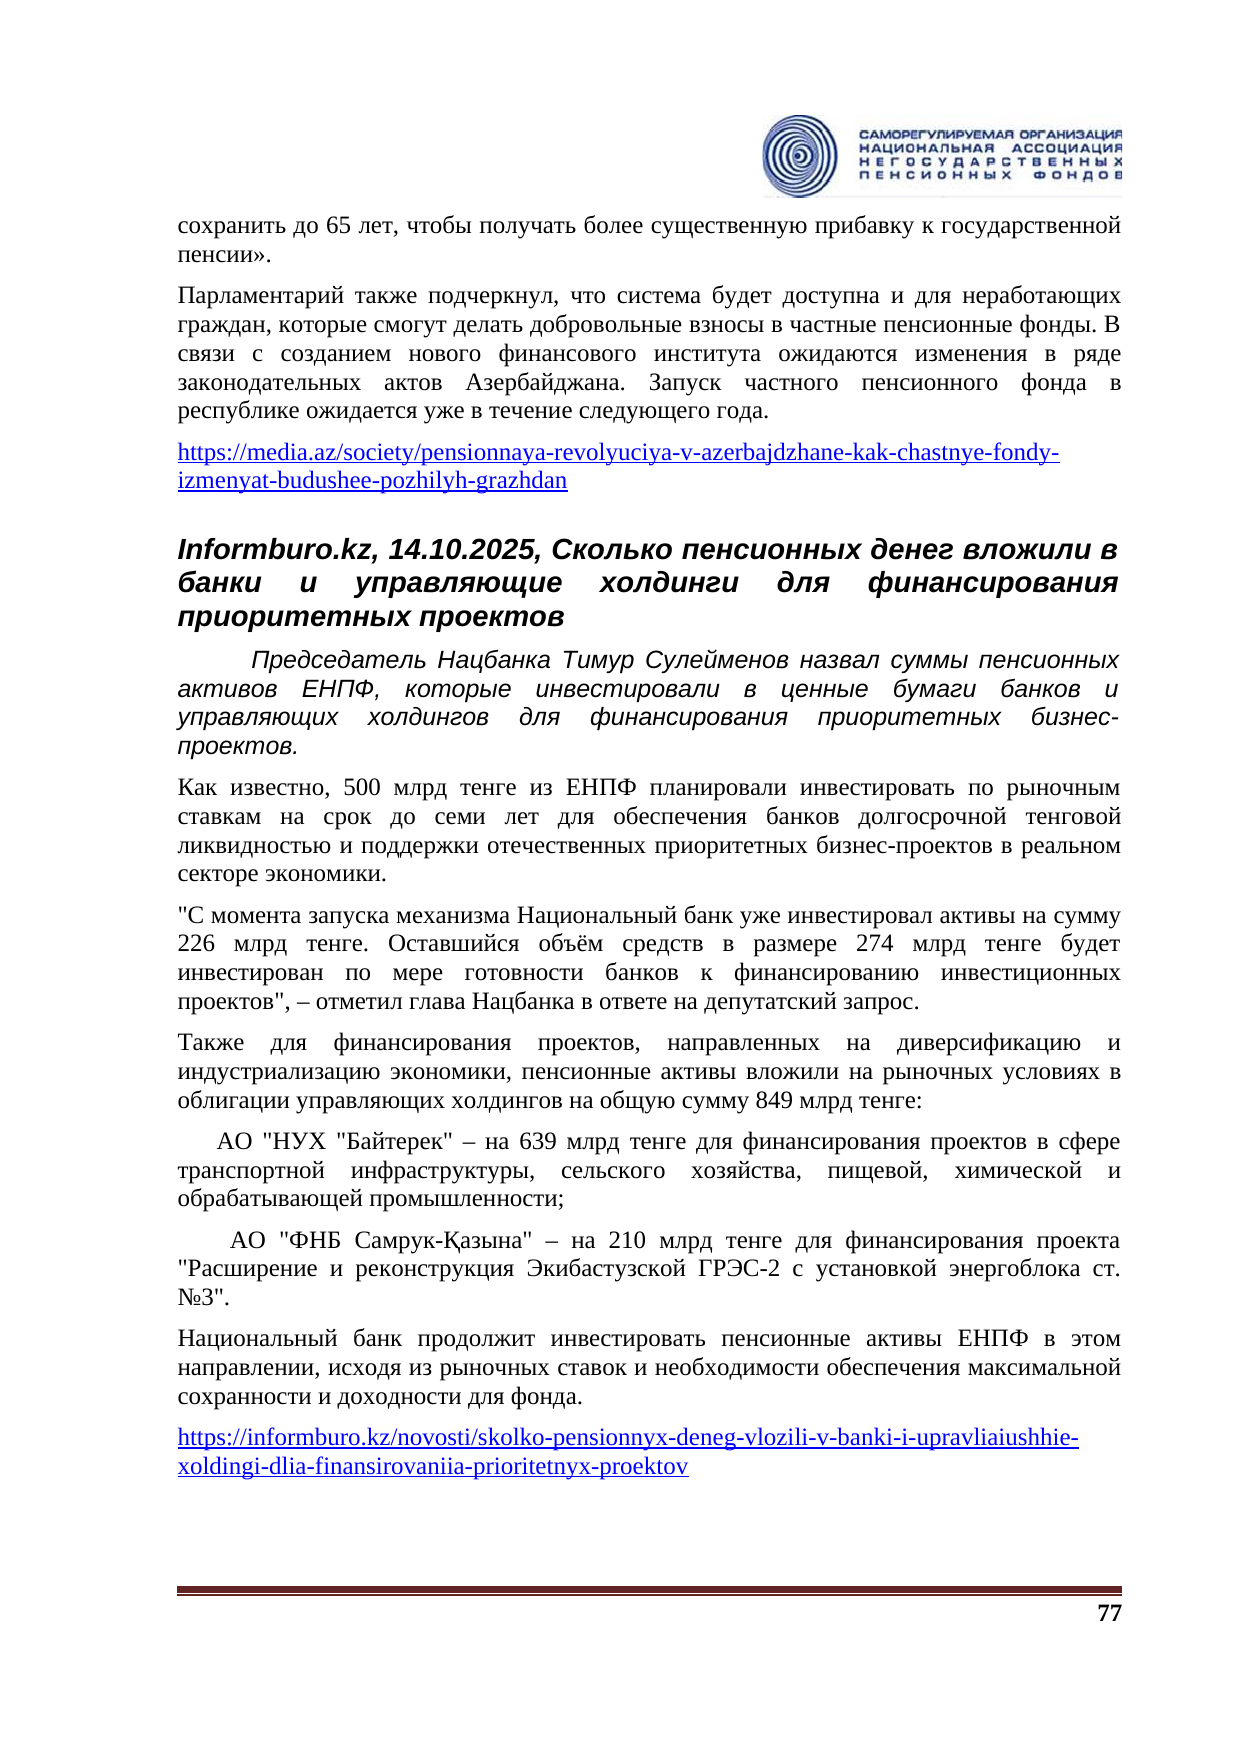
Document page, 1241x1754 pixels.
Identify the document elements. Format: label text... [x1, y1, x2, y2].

subtitle Председатель Нацбанка Тимур Сулейменов назвал суммы пенсионных активов ЕНПФ, которые инвестировали в ценные бумаги банков и управляющих холдингов для финансирования приоритетных бизнес-проектов. [177, 645, 1122, 760]
text Как известно, 500 млрд тенге из ЕНПФ планировали инвестировать по рыночным ставкам на срок до семи лет для обеспечения банков долгосрочной тенговой ликвидностью и поддержки отечественных приоритетных бизнес-проектов в реальном секторе экономики. [177, 772, 1122, 887]
text https://informburo.kz/novosti/skolko-pensionnyx-deneg-vlozili-v-banki-i-upravliaiushhie-xoldingi-dlia-finansirovaniia-prioritetnyx-proektov [177, 1422, 1122, 1480]
text https://media.az/society/pensionnaya-revolyuciya-v-azerbajdzhane-kak-chastnye-fondy-izmenyat-budushee-pozhilyh-grazhdan [177, 437, 1122, 494]
text АО "НУХ "Байтерек" – на 639 млрд тенге для финансирования проектов в сфере транспортной инфраструктуры, сельского хозяйства, пищевой, химической и обрабатывающей промышленности; [177, 1126, 1122, 1212]
text "С момента запуска механизма Национальный банк уже инвестировал активы на сумму 226 млрд тенге. Оставшийся объём средств в размере 274 млрд тенге будет инвестирован по мере готовности банков к финансированию инвестиционных проектов", – отметил глава Нацбанка в ответе на депутатский запрос. [177, 900, 1122, 1015]
text Парламентарий также подчеркнул, что система будет доступна и для неработающих граждан, которые смогут делать добровольные взносы в частные пенсионные фонды. В связи с созданием нового финансового института ожидаются изменения в ряде законодательных актов Азербайджана. Запуск частного пенсионного фонда в республике ожидается уже в течение следующего года. [177, 280, 1122, 424]
picture [762, 115, 1123, 198]
text Национальный банк продолжит инвестировать пенсионные активы ЕНПФ в этом направлении, исходя из рыночных ставок и необходимости обеспечения максимальной сохранности и доходности для фонда. [177, 1323, 1122, 1410]
text Также для финансирования проектов, направленных на диверсификацию и индустриализацию экономики, пенсионные активы вложили на рыночных условиях в облигации управляющих холдингов на общую сумму 849 млрд тенге: [177, 1027, 1122, 1113]
text АО "ФНБ Самрук-Қазына" – на 210 млрд тенге для финансирования проекта "Расширение и реконструкция Экибастузской ГРЭС-2 с установкой энергоблока ст.№3". [177, 1225, 1122, 1311]
subtitle Informburo.kz, 14.10.2025, Сколько пенсионных денег вложили в банки и управляющие холдинги для финансирования приоритетных проектов [177, 532, 1122, 632]
